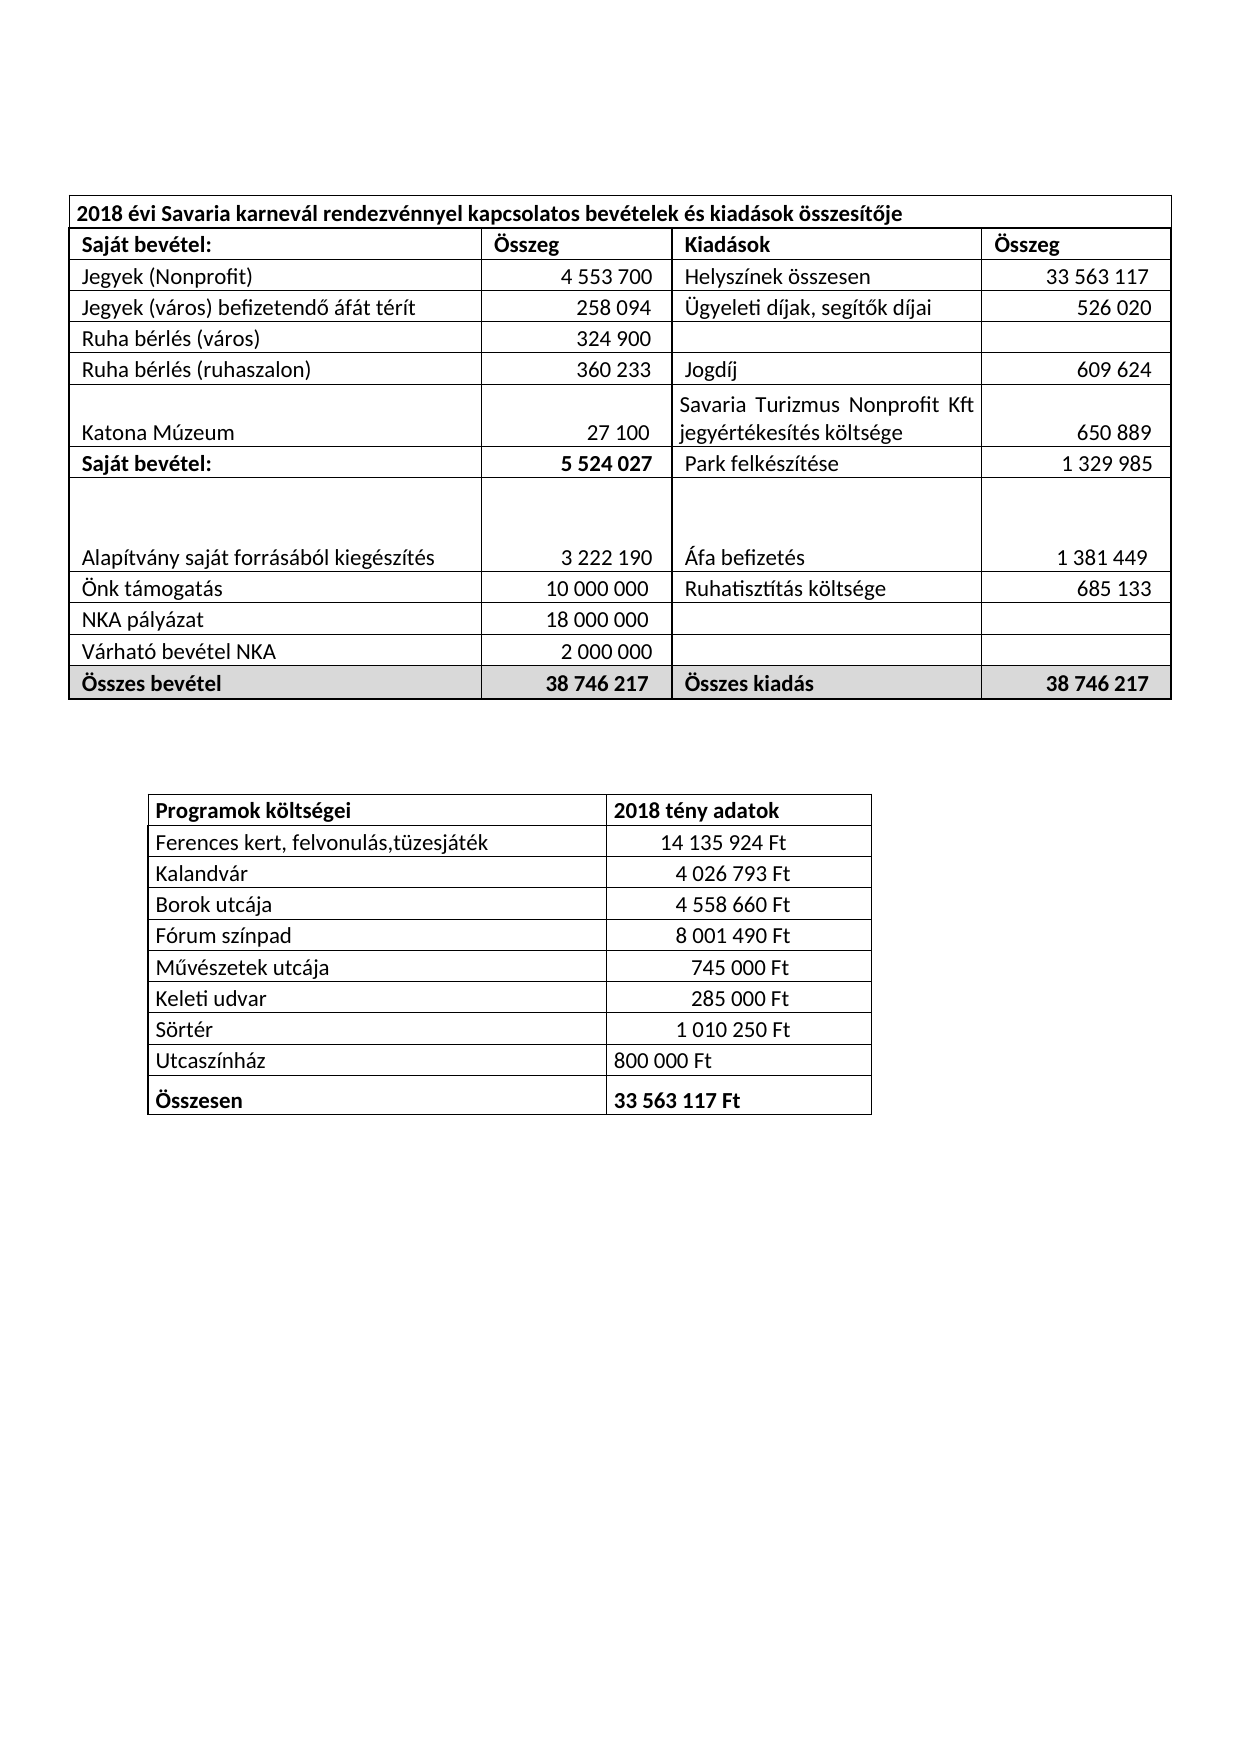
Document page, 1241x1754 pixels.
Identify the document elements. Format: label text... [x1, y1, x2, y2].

table_cell 33 563 117 Ft [607, 1076, 871, 1114]
table_cell Saját bevétel: [70, 447, 481, 477]
table_cell 3 222 190 [482, 478, 671, 571]
table_cell [673, 635, 981, 665]
table_cell 1 329 985 [982, 447, 1170, 477]
table_cell 258 094 [482, 291, 671, 321]
table_cell 800 000 Ft [607, 1045, 871, 1075]
table_cell 685 133 [982, 572, 1170, 602]
table_cell 1 010 250 Ft [607, 1013, 871, 1043]
table_cell Ruha bérlés (ruhaszalon) [70, 353, 481, 383]
table_cell Önk támogatás [70, 572, 481, 602]
table_cell Helyszínek összesen [673, 260, 981, 290]
table_cell Összes kiadás [673, 666, 981, 698]
table_cell Jogdíj [673, 353, 981, 383]
table_header 2018 tény adatok [607, 795, 871, 825]
table_cell Utcaszínház [149, 1045, 606, 1075]
table_cell 14 135 924 Ft [607, 826, 871, 856]
table_cell 745 000 Ft [607, 951, 871, 981]
table_cell 2 000 000 [482, 635, 671, 665]
table_cell 526 020 [982, 291, 1170, 321]
table_cell Ügyeleti díjak, segítők díjai [673, 291, 981, 321]
table_cell 4 558 660 Ft [607, 888, 871, 918]
table_cell Borok utcája [149, 888, 606, 918]
table_cell Összesen [149, 1076, 606, 1114]
table_cell [982, 322, 1170, 352]
table_cell 650 889 [982, 385, 1170, 446]
table_cell 38 746 217 [982, 666, 1170, 698]
table_cell Sörtér [149, 1013, 606, 1043]
table_cell [673, 322, 981, 352]
table_cell 8 001 490 Ft [607, 920, 871, 950]
table_cell Kiadások [673, 229, 981, 258]
table_cell Összeg [982, 229, 1170, 258]
table_cell 285 000 Ft [607, 982, 871, 1012]
table_cell Katona Múzeum [70, 385, 481, 446]
table_cell Jegyek (Nonprofit) [70, 260, 481, 290]
table_cell Kalandvár [149, 857, 606, 887]
table_cell 360 233 [482, 353, 671, 383]
table_cell 18 000 000 [482, 603, 671, 633]
table_cell 38 746 217 [482, 666, 671, 698]
table_cell Alapítvány saját forrásából kiegészítés [70, 478, 481, 571]
table_header Programok költségei [149, 795, 606, 825]
table_cell Művészetek utcája [149, 951, 606, 981]
table_cell Jegyek (város) befizetendő áfát térít [70, 291, 481, 321]
table_header 2018 évi Savaria karnevál rendezvénnyel kapcsolatos bevételek és kiadások összesítője [70, 196, 1171, 227]
table_cell [982, 635, 1170, 665]
table_cell [982, 603, 1170, 633]
table_cell Ruhatisztítás költsége [673, 572, 981, 602]
table_cell Ruha bérlés (város) [70, 322, 481, 352]
table_cell 10 000 000 [482, 572, 671, 602]
table_cell Várható bevétel NKA [70, 635, 481, 665]
table_cell Saját bevétel: [70, 229, 481, 258]
table_cell 5 524 027 [482, 447, 671, 477]
table_cell NKA pályázat [70, 603, 481, 633]
table_cell Ferences kert, felvonulás,tüzesjáték [149, 826, 606, 856]
table_cell Áfa befizetés [673, 478, 981, 571]
table_cell Összes bevétel [70, 666, 481, 698]
table_cell Összeg [482, 229, 671, 258]
table_cell 4 026 793 Ft [607, 857, 871, 887]
table_cell Keleti udvar [149, 982, 606, 1012]
table_cell 33 563 117 [982, 260, 1170, 290]
table_cell 1 381 449 [982, 478, 1170, 571]
table_cell Fórum színpad [149, 920, 606, 950]
table_cell 4 553 700 [482, 260, 671, 290]
table_cell 27 100 [482, 385, 671, 446]
table_cell Park felkészítése [673, 447, 981, 477]
table_cell Savaria Turizmus Nonprofit Kft jegyértékesítés költsége [673, 385, 981, 446]
table_cell [673, 603, 981, 633]
table_cell 609 624 [982, 353, 1170, 383]
table_cell 324 900 [482, 322, 671, 352]
